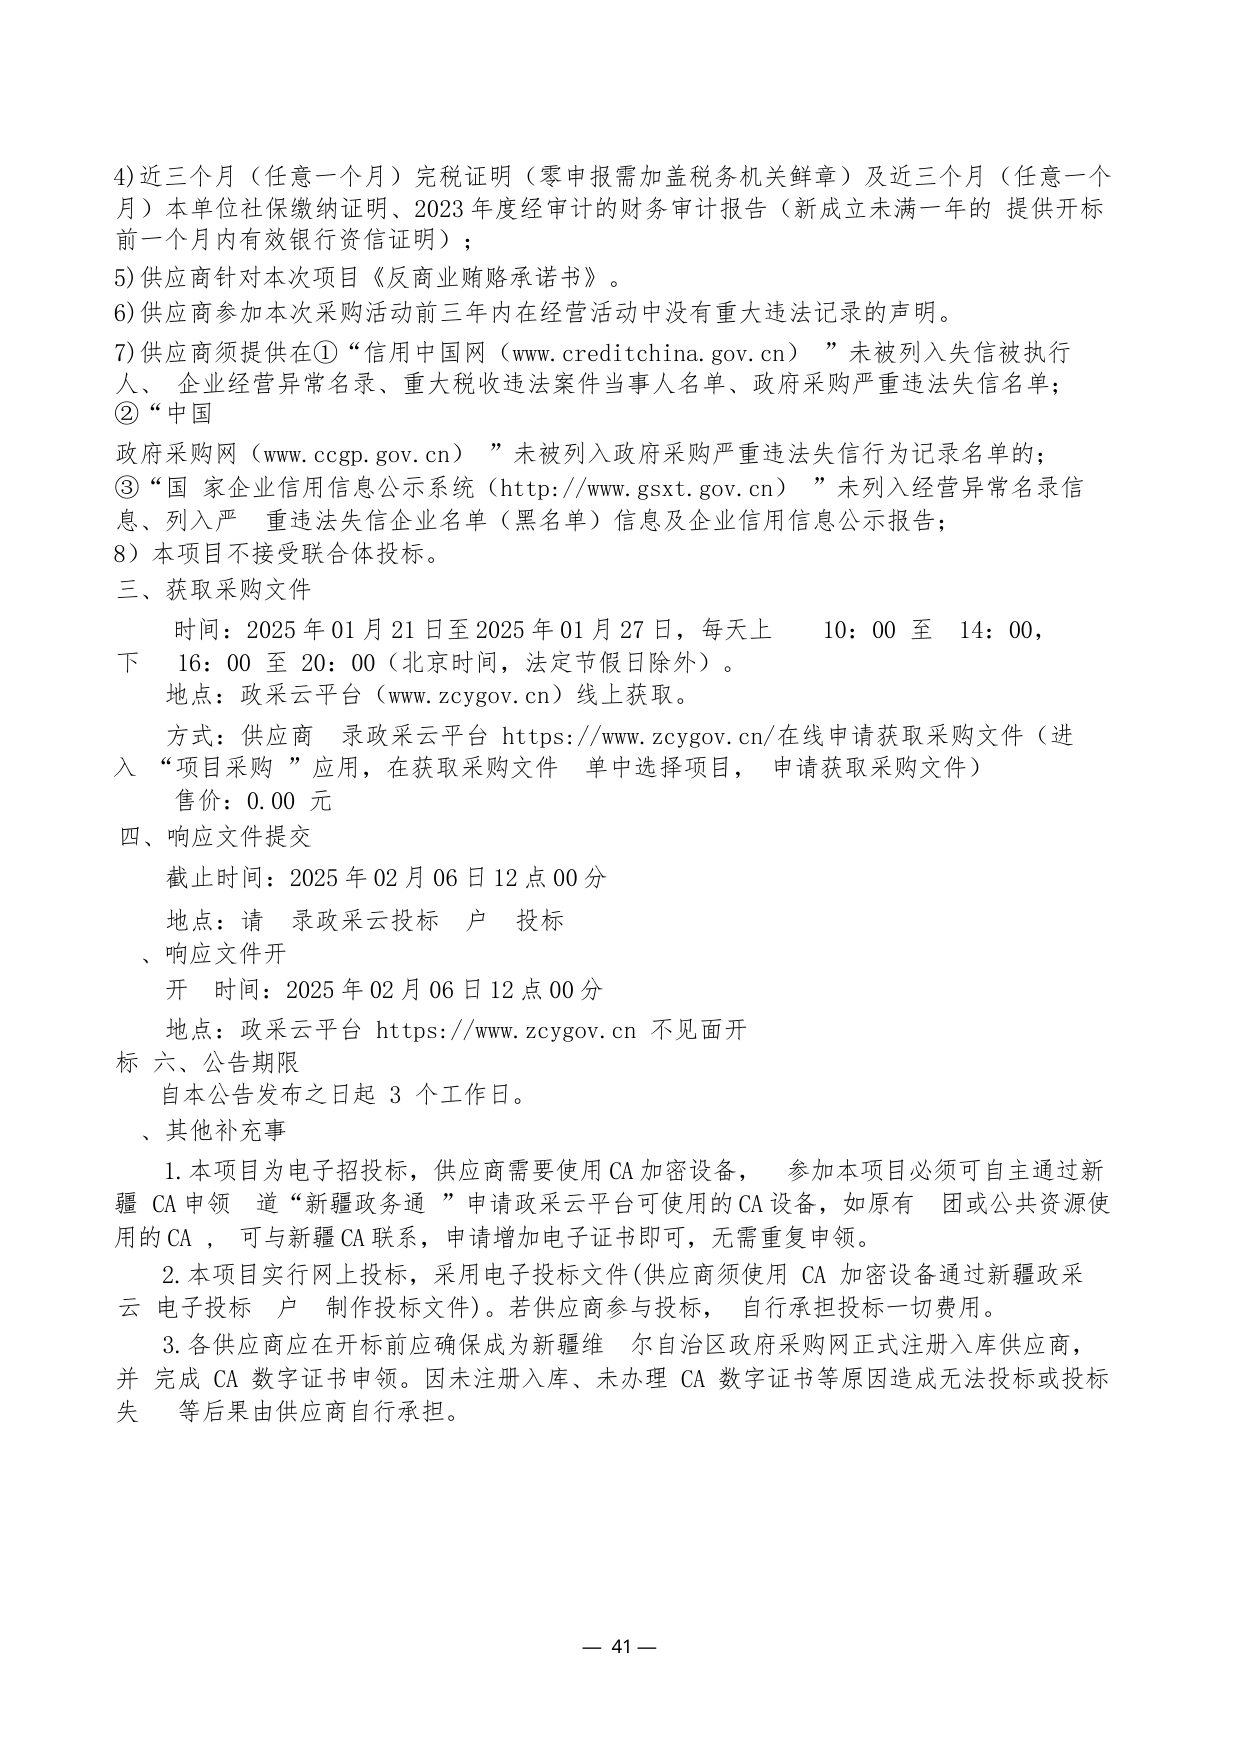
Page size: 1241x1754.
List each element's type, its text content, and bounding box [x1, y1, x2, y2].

text 2.本项目实行网上投标，采用电子投标文件(供应商须使用 CA 加密设备通过新疆政采云 电子投标客户端制作投标文件)。若供应商参与投标， 自行承担投标一切费用。 [117, 1259, 1106, 1320]
text 时间：2025年01月21日至2025年01月27日，每天上午 10：00 至 14：00，下午 16：00 至 20：00（北京时间，法定节假日除外）。 [115, 613, 1067, 675]
text 七、其他补充事宜 [114, 1118, 1125, 1145]
text 8）本项目不接受联合体投标。 [113, 542, 1125, 568]
text 地点：请登录政采云投标客户端投标 [112, 905, 1094, 933]
text 自本公告发布之日起 3 个工作日。 [157, 1083, 1125, 1109]
text 方式：供应商登录政采云平台 https://www.zcygov.cn/在线申请获取采购文件（进入 “项目采购 ”应用，在获取采购文件菜单中选择项目， 申请获取采购文件） [112, 719, 1094, 780]
text 地点：政采云平台（www.zcygov.cn）线上获取。 [164, 683, 1125, 709]
text 3.各供应商应在开标前应确保成为新疆维吾尔自治区政府采购网正式注册入库供应商，并 完成 CA 数字证书申领。因未注册入库、未办理 CA 数字证书等原因造成无法投标或投标失败 等后果由供应商自行承担。 [114, 1329, 1119, 1424]
text 6)供应商参加本次采购活动前三年内在经营活动中没有重大违法记录的声明。 [113, 301, 1125, 327]
text 1.本项目为电子招投标，供应商需要使用CA加密设备，凡参加本项目必须可自主通过新疆 CA申领渠道“新疆政务通 ”申请政采云平台可使用的CA设备，如原有兵团或公共资源使用的CA , 可与新疆CA联系，申请增加电子证书即可，无需重复申领。 [113, 1154, 1120, 1250]
text 三、获取采购文件 [115, 578, 1125, 604]
text 7)供应商须提供在①“信用中国网（www.creditchina.gov.cn） ”未被列入失信被执行人、 企业经营异常名录、重大税收违法案件当事人名单、政府采购严重违法失信名单；②“中国 [114, 336, 1113, 426]
text 地点：政采云平台 https://www.zcygov.cn 不见面开标 六、公告期限 [114, 1013, 769, 1074]
text 四、响应文件提交 [117, 825, 1125, 851]
text 4)近三个月（任意一个月）完税证明（零申报需加盖税务机关鲜章）及近三个月（任意一个 月）本单位社保缴纳证明、2023年度经审计的财务审计报告（新成立未满一年的 提供开标前一个月内有效银行资信证明）； [113, 160, 1113, 252]
text 开启时间：2025年02月06日12点00分 [164, 977, 1125, 1004]
text 5)供应商针对本次项目《反商业贿赂承诺书》。 [114, 265, 1125, 291]
text 五、响应文件开启 [114, 942, 1125, 968]
text 政府采购网（www.ccgp.gov.cn） ”未被列入政府采购严重违法失信行为记录名单的；③“国 家企业信用信息公示系统（http://www.gsxt.gov.cn） ”未列入经营异常名录信息、列入严 重违法失信企业名单（黑名单）信息及企业信用信息公示报告； [114, 438, 1125, 533]
text 售价：0.00 元 [172, 789, 1125, 815]
text 截止时间：2025年02月06日12点00分 [112, 862, 1094, 890]
